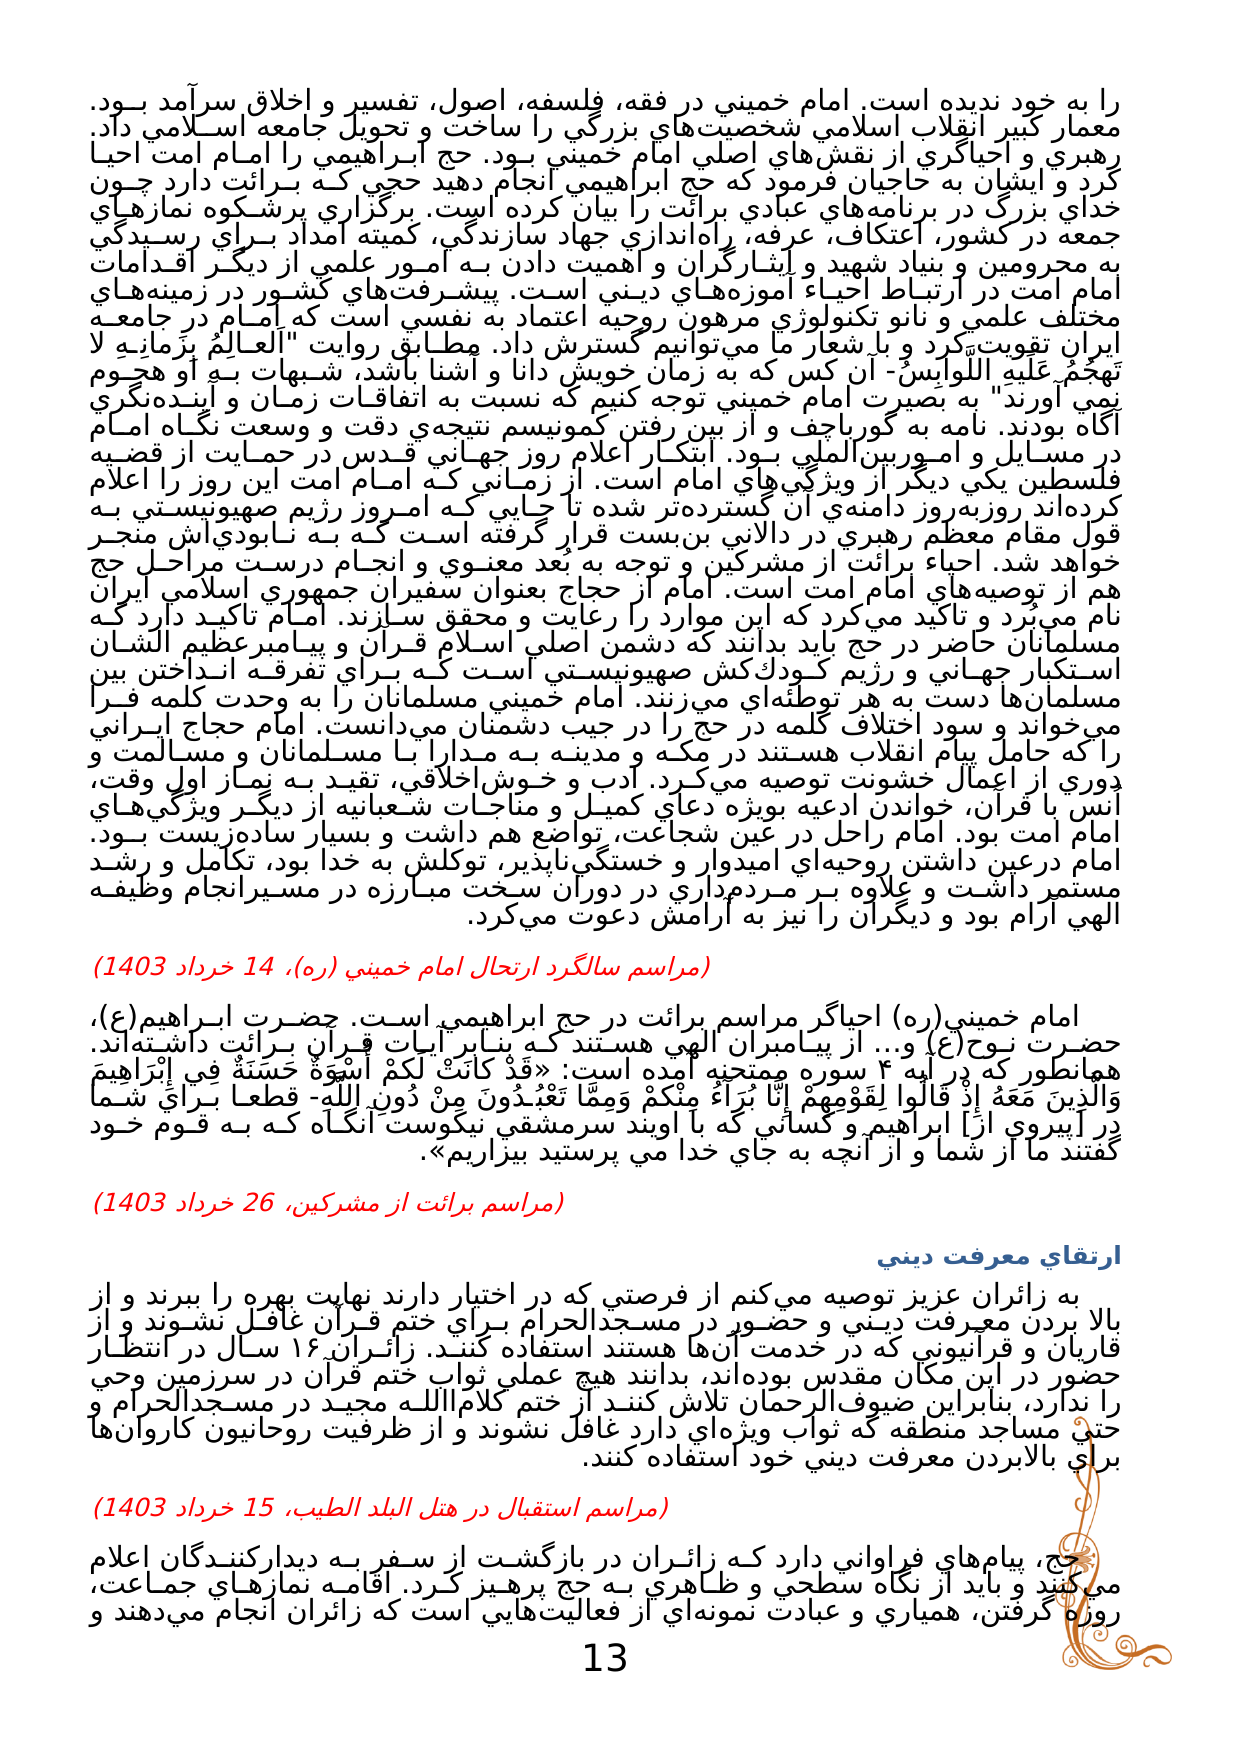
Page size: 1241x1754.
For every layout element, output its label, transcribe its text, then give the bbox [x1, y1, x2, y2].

text به زائران عزيز توصيه مي‌كنم از فرصتي كه در اختيار دارند نهايت بهره را ببرند و از بالا بردن معرفت ديني و حضور در مسجدالحرام براي ختم قرآن غافل نشوند و از قاريان و قرآنيوني كه در خدمت آن‌ها هستند استفاده كنند. زائران ۱۶ سال در انتظار حضور در اين مكان مقدس بوده‌اند، بدانند هيچ عملي ثواب ختم قرآن در سرزمين وحي را ندارد، بنابراين ضيوف‌الرحمان تلاش كنند از ختم كلام‌االله مجيد در مسجدالحرام و حتي مساجد منطقه كه ثواب ويژه‌اي دارد غافل نشوند و از ظرفيت روحانيون كاروان‌ها براي بالابردن معرفت ديني خود استفاده كنند. [89, 1283, 1122, 1473]
text (مراسم سالگرد ارتحال امام خميني (ره)، 14 خرداد 1403) [561, 956, 1122, 980]
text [89, 1546, 1122, 1628]
text (مراسم برائت از مشركين، 26 خرداد 1403) [303, 1193, 1122, 1216]
text (مراسم استقبال در هتل البلد الطيب، 15 خرداد 1403) [89, 1498, 1122, 1521]
text (مراسم سالگرد ارتحال امام خميني (ره)، 14 خرداد 1403) [89, 956, 585, 980]
text (مراسم برائت از مشركين، 26 خرداد 1403) [89, 1193, 331, 1216]
subtitle ارتقاي معرفت ديني [89, 1241, 1122, 1270]
text امام خميني(ره) احياگر مراسم برائت در حج ابراهيمي است. حضرت ابراهيم(ع)، حضرت نوح(ع) و… از پيامبران الهي هستند كه بنابر آيات قرآن برائت داشته‌اند. همانطور كه در آيه ۴ سوره ممتحنه آمده است: «قَدْ كانَتْ لَكمْ أُسْوَةٌ حَسَنَةٌ فِي إِبْرَاهِيمَ وَالَّذِينَ مَعَهُ إِذْ قَالُوا لِقَوْمِهِمْ إِنَّا بُرَآءُ مِنْكمْ وَمِمَّا تَعْبُدُونَ مِنْ دُونِ اللَّهِ- قطعا براي شما در [پيروي از] ابراهيم و كساني كه با اويند سرمشقي نيكوست آنگاه كه به قوم خود گفتند ما از شما و از آنچه به جاي خدا مي پرستيد بيزاريم». [89, 1005, 1122, 1168]
